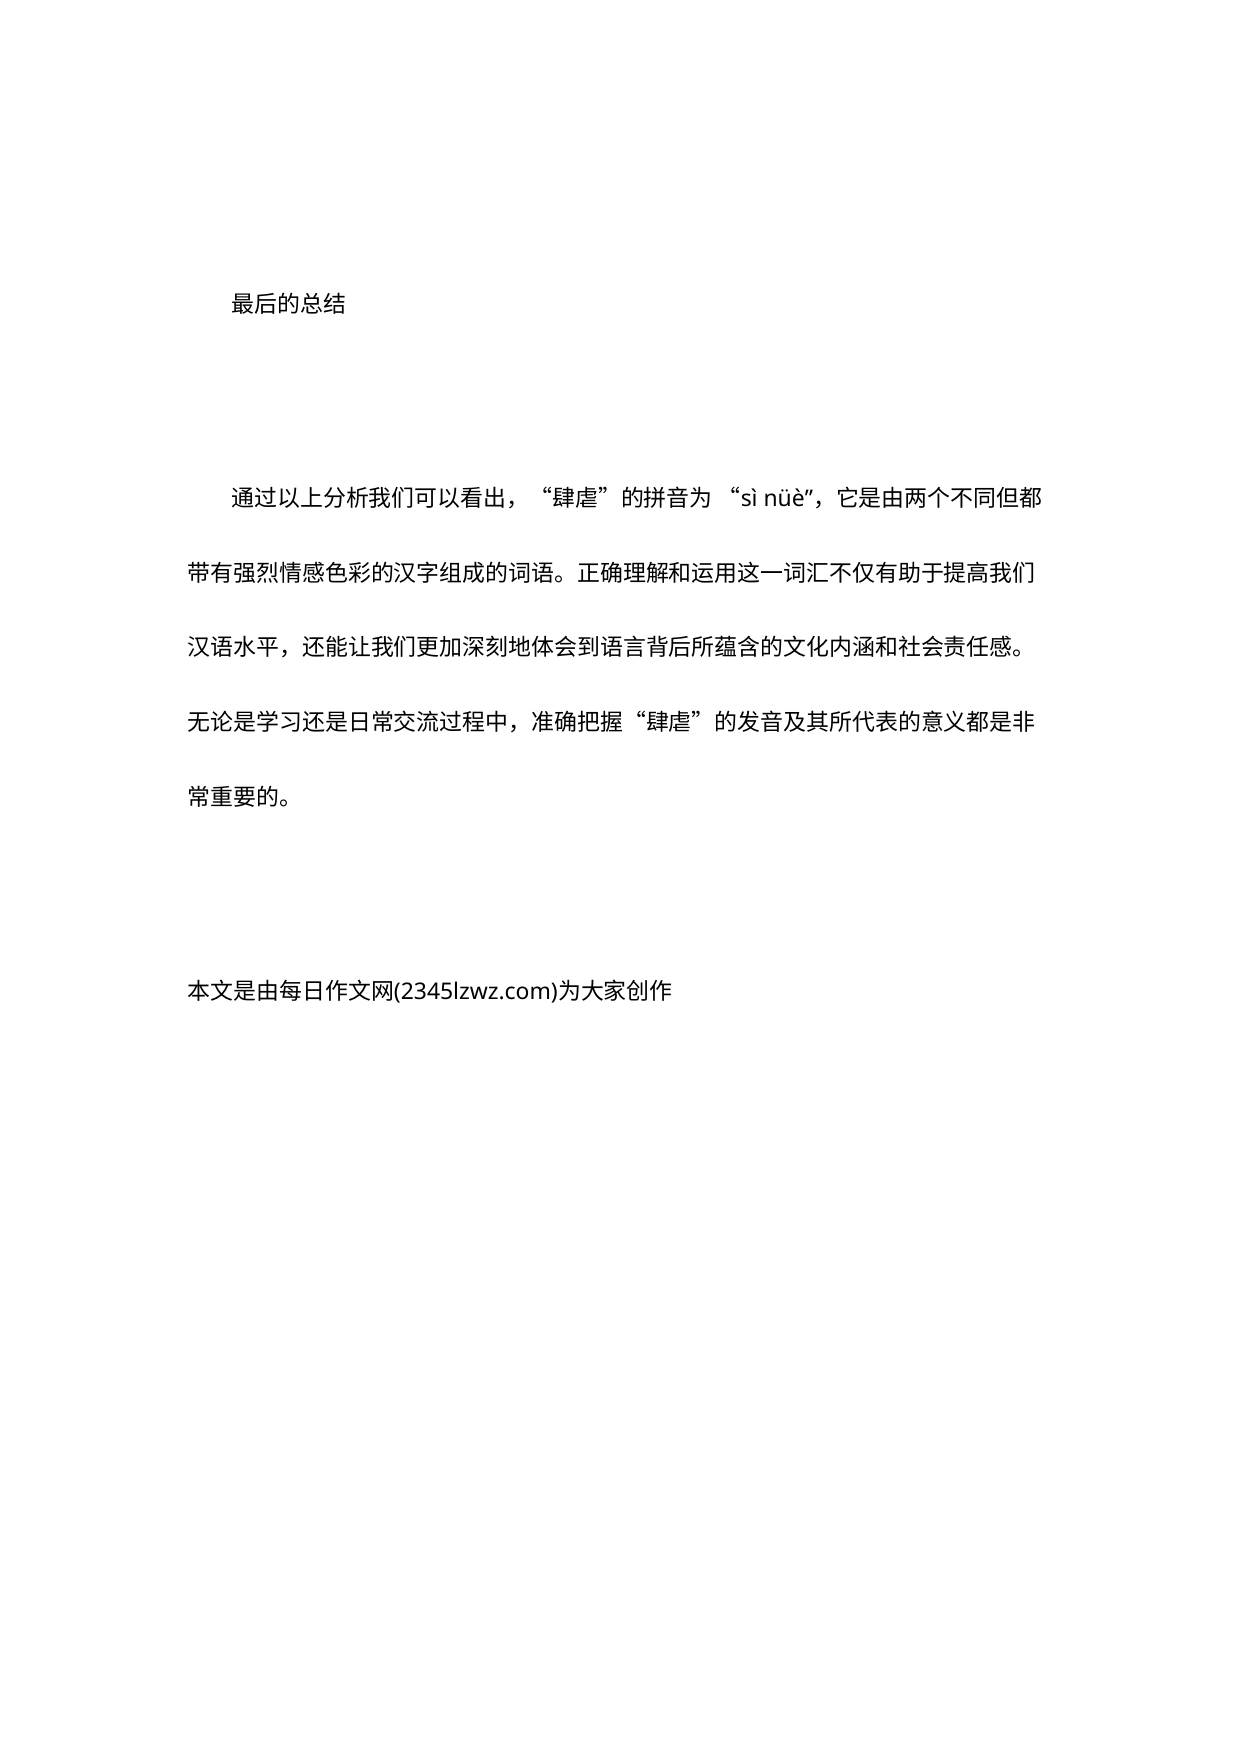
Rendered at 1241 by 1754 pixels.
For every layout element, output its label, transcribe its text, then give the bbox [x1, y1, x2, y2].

text 最后的总结 [187, 270, 1053, 335]
text 通过以上分析我们可以看出，“肆虐”的拼音为 “sì nüè”，它是由两个不同但都带有强烈情感色彩的汉字组成的词语。正确理解和运用这一词汇不仅有助于提高我们汉语水平，还能让我们更加深刻地体会到语言背后所蕴含的文化内涵和社会责任感。无论是学习还是日常交流过程中，准确把握“肆虐”的发音及其所代表的意义都是非常重要的。 [187, 464, 1053, 828]
text 本文是由每日作文网(2345lzwz.com)为大家创作 [187, 957, 1053, 1022]
